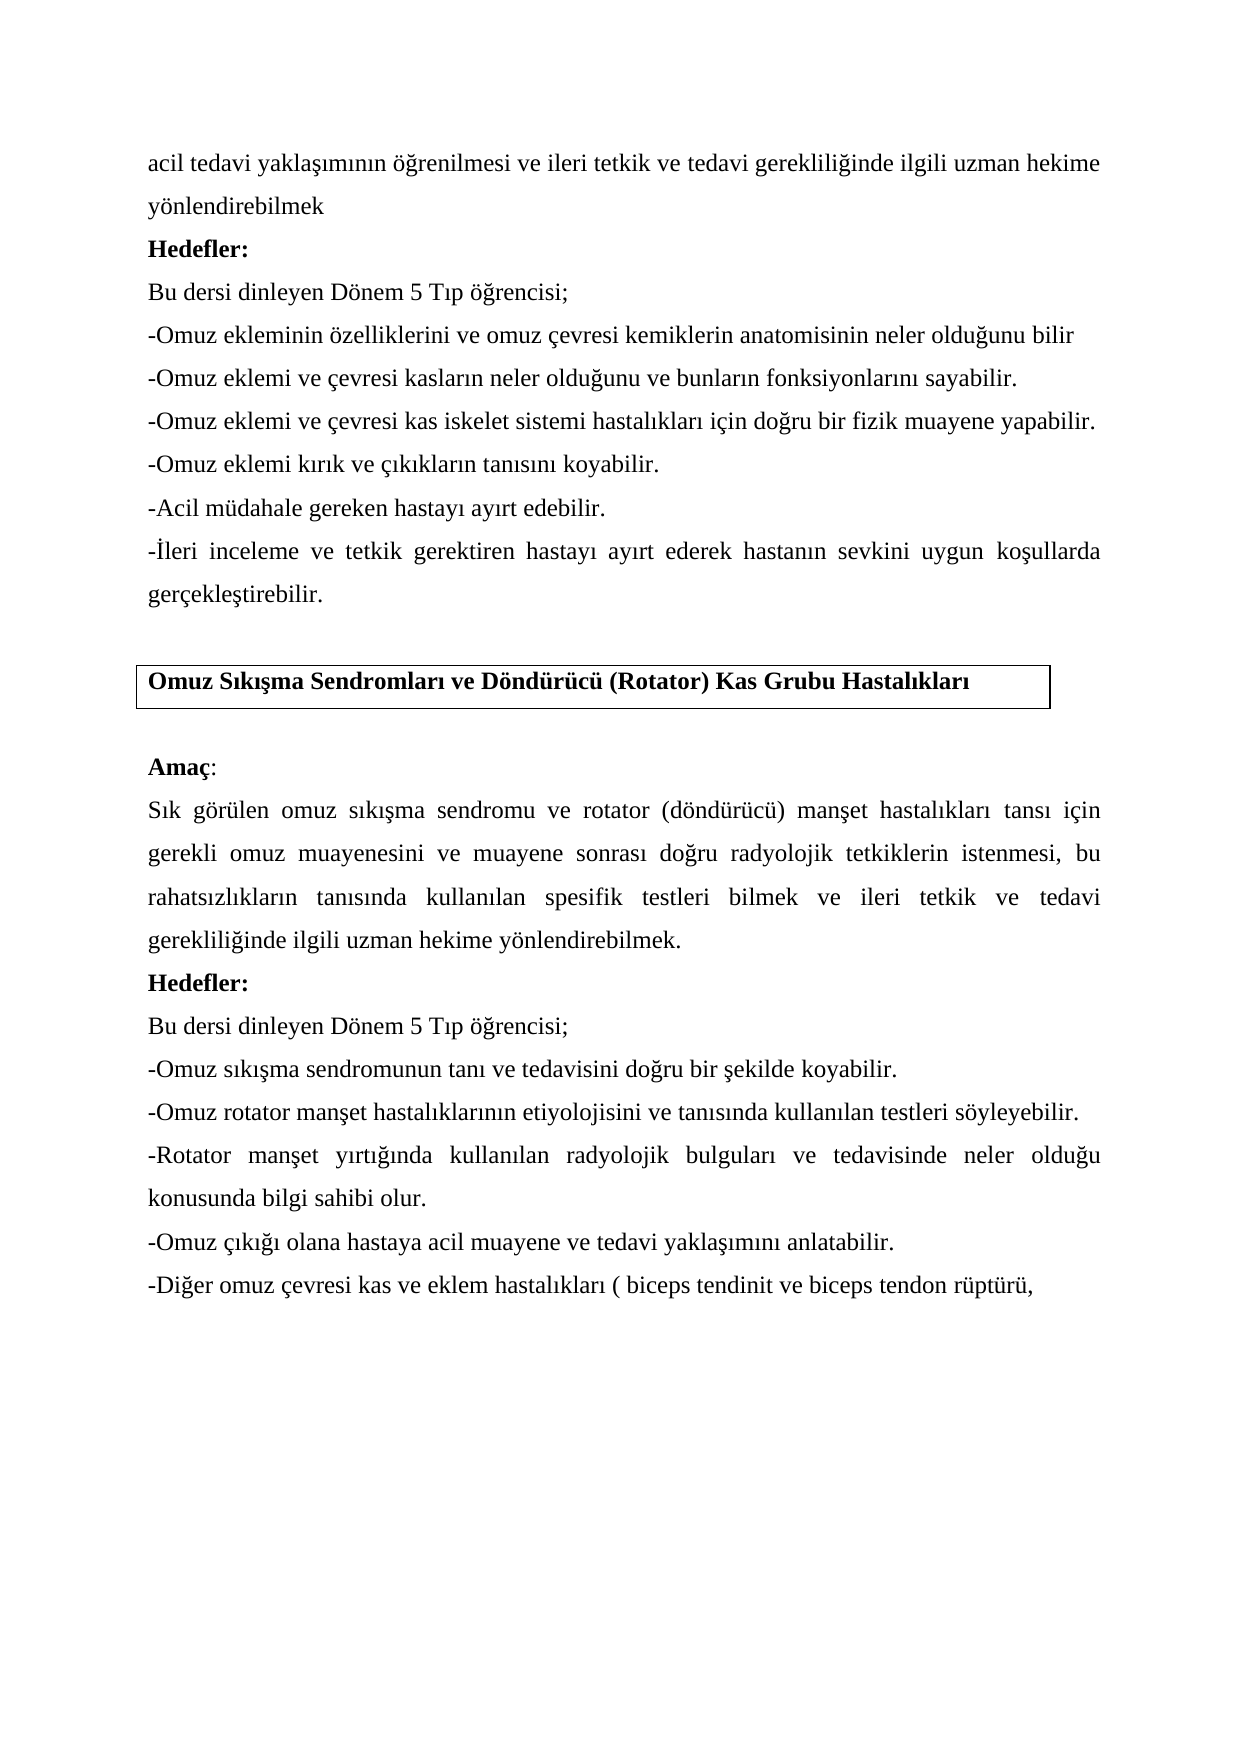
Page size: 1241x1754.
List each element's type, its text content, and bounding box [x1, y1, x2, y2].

text Hedefler: [148, 234, 1101, 263]
text -Omuz eklemi ve çevresi kasların neler olduğunu ve bunların fonksiyonlarını sayabilir. [148, 363, 1101, 392]
text Amaç: [148, 752, 1101, 781]
text -Diğer omuz çevresi kas ve eklem hastalıkları ( biceps tendinit ve biceps tendon rüptürü, [148, 1270, 1101, 1298]
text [148, 148, 1101, 219]
text Bu dersi dinleyen Dönem 5 Tıp öğrencisi; [148, 1011, 1101, 1040]
text -Omuz çıkığı olana hastaya acil muayene ve tedavi yaklaşımını anlatabilir. [148, 1227, 1101, 1255]
text -Omuz ekleminin özelliklerini ve omuz çevresi kemiklerin anatomisinin neler olduğunu bilir [148, 320, 1101, 349]
text -Omuz rotator manşet hastalıklarının etiyolojisini ve tanısında kullanılan testleri söyleyebilir. [148, 1097, 1101, 1126]
text -İleri inceleme ve tetkik gerektiren hastayı ayırt ederek hastanın sevkini uygun koşullarda gerçekleştirebilir. [148, 536, 1101, 608]
text -Omuz eklemi ve çevresi kas iskelet sistemi hastalıkları için doğru bir fizik muayene yapabilir. [148, 406, 1101, 435]
table_header Omuz Sıkışma Sendromları ve Döndürücü (Rotator) Kas Grubu Hastalıkları [137, 666, 1049, 708]
text Hedefler: [148, 968, 1101, 997]
text -Omuz eklemi kırık ve çıkıkların tanısını koyabilir. [148, 449, 1101, 478]
text Sık görülen omuz sıkışma sendromu ve rotator (döndürücü) manşet hastalıkları tansı için gerekli omuz muayenesini ve muayene sonrası doğru radyolojik tetkiklerin istenmesi, bu rahatsızlıkların tanısında kullanılan spesifik testleri bilmek ve ileri tetkik ve tedavi gerekliliğinde ilgili uzman hekime yönlendirebilmek. [148, 795, 1101, 953]
text -Rotator manşet yırtığında kullanılan radyolojik bulguları ve tedavisinde neler olduğu konusunda bilgi sahibi olur. [148, 1140, 1101, 1212]
text Bu dersi dinleyen Dönem 5 Tıp öğrencisi; [148, 277, 1101, 306]
text -Omuz sıkışma sendromunun tanı ve tedavisini doğru bir şekilde koyabilir. [148, 1054, 1101, 1083]
text -Acil müdahale gereken hastayı ayırt edebilir. [148, 493, 1101, 521]
